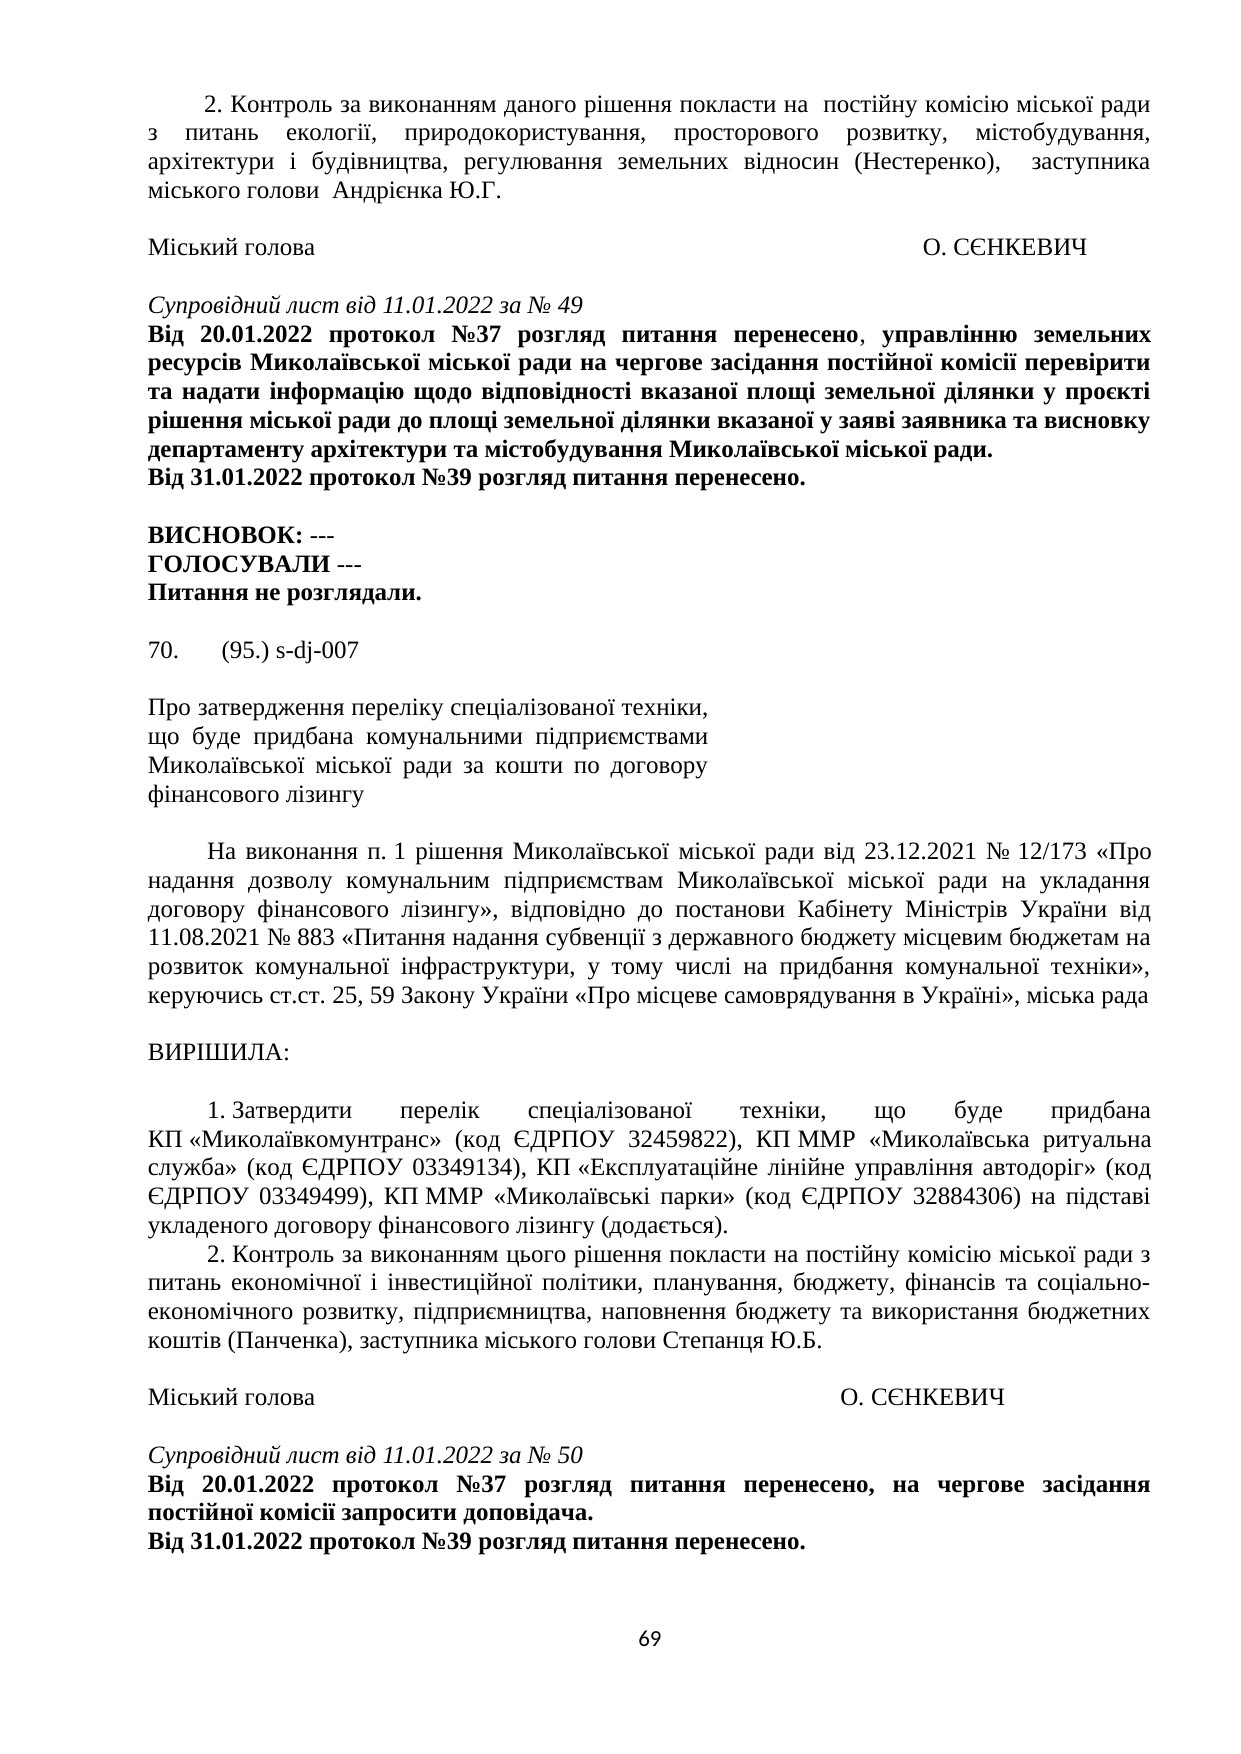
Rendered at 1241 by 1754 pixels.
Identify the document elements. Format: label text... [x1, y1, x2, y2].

text Від 20.01.2022 протокол №37 розгляд питання перенесено, на чергове засідання постійної комісії запросити доповідача. [148, 1469, 1152, 1526]
text На виконання п. 1 рішення Миколаївської міської ради від 23.12.2021 № 12/173 «Про надання дозволу комунальним підприємствам Миколаївської міської ради на укладання договору фінансового лізингу», відповідно до постанови Кабінету Міністрів України від 11.08.2021 № 883 «Питання надання субвенції з державного бюджету місцевим бюджетам на розвиток комунальної інфраструктури, у тому числі на придбання комунальної техніки», керуючись ст.ст. 25, 59 Закону України «Про місцеве самоврядування в Україні», міська рада [148, 836, 1152, 1009]
text Супровідний лист від 11.01.2022 за № 50 [148, 1440, 1152, 1469]
text Міський голова О. СЄНКЕВИЧ [148, 232, 1152, 261]
text Від 31.01.2022 протокол №39 розгляд питання перенесено. [148, 462, 1152, 491]
list (95.) s-dj-007 [148, 635, 1152, 664]
text ГОЛОСУВАЛИ --- [148, 549, 1152, 577]
text Супровідний лист від 11.01.2022 за № 49 [148, 290, 1152, 319]
text 2. Контроль за виконанням даного рішення покласти на постійну комісію міської ради з питань екології, природокористування, просторового розвитку, містобудування, архітектури і будівництва, регулювання земельних відносин (Нестеренко), заступника міського голови Андрієнка Ю.Г. [148, 89, 1152, 204]
text ВИРІШИЛА: [148, 1037, 1152, 1066]
text ВИСНОВОК: --- [148, 520, 1152, 549]
text Від 31.01.2022 протокол №39 розгляд питання перенесено. [148, 1526, 1152, 1555]
text Про затвердження переліку спеціалізованої техніки, що буде придбана комунальними підприємствами Миколаївської міської ради за кошти по договору фінансового лізингу [148, 692, 709, 807]
text 1. Затвердити перелік спеціалізованої техніки, що буде придбана КП «Миколаївкомунтранс» (код ЄДРПОУ 32459822), КП ММР «Миколаївська ритуальна служба» (код ЄДРПОУ 03349134), КП «Експлуатаційне лінійне управління автодоріг» (код ЄДРПОУ 03349499), КП ММР «Миколаївські парки» (код ЄДРПОУ 32884306) на підставі укладеного договору фінансового лізингу (додається). [148, 1095, 1152, 1239]
text Міський голова О. СЄНКЕВИЧ [148, 1382, 1152, 1411]
text Від 20.01.2022 протокол №37 розгляд питання перенесено, управлінню земельних ресурсів Миколаївської міської ради на чергове засідання постійної комісії перевірити та надати інформацію щодо відповідності вказаної площі земельної ділянки у проєкті рішення міської ради до площі земельної ділянки вказаної у заяві заявника та висновку департаменту архітектури та містобудування Миколаївської міської ради. [148, 319, 1152, 462]
text 2. Контроль за виконанням цього рішення покласти на постійну комісію міської ради з питань економічної і інвестиційної політики, планування, бюджету, фінансів та соціально-економічного розвитку, підприємництва, наповнення бюджету та використання бюджетних коштів (Панченка), заступника міського голови Степанця Ю.Б. [148, 1239, 1152, 1354]
text Питання не розглядали. [148, 577, 1152, 606]
